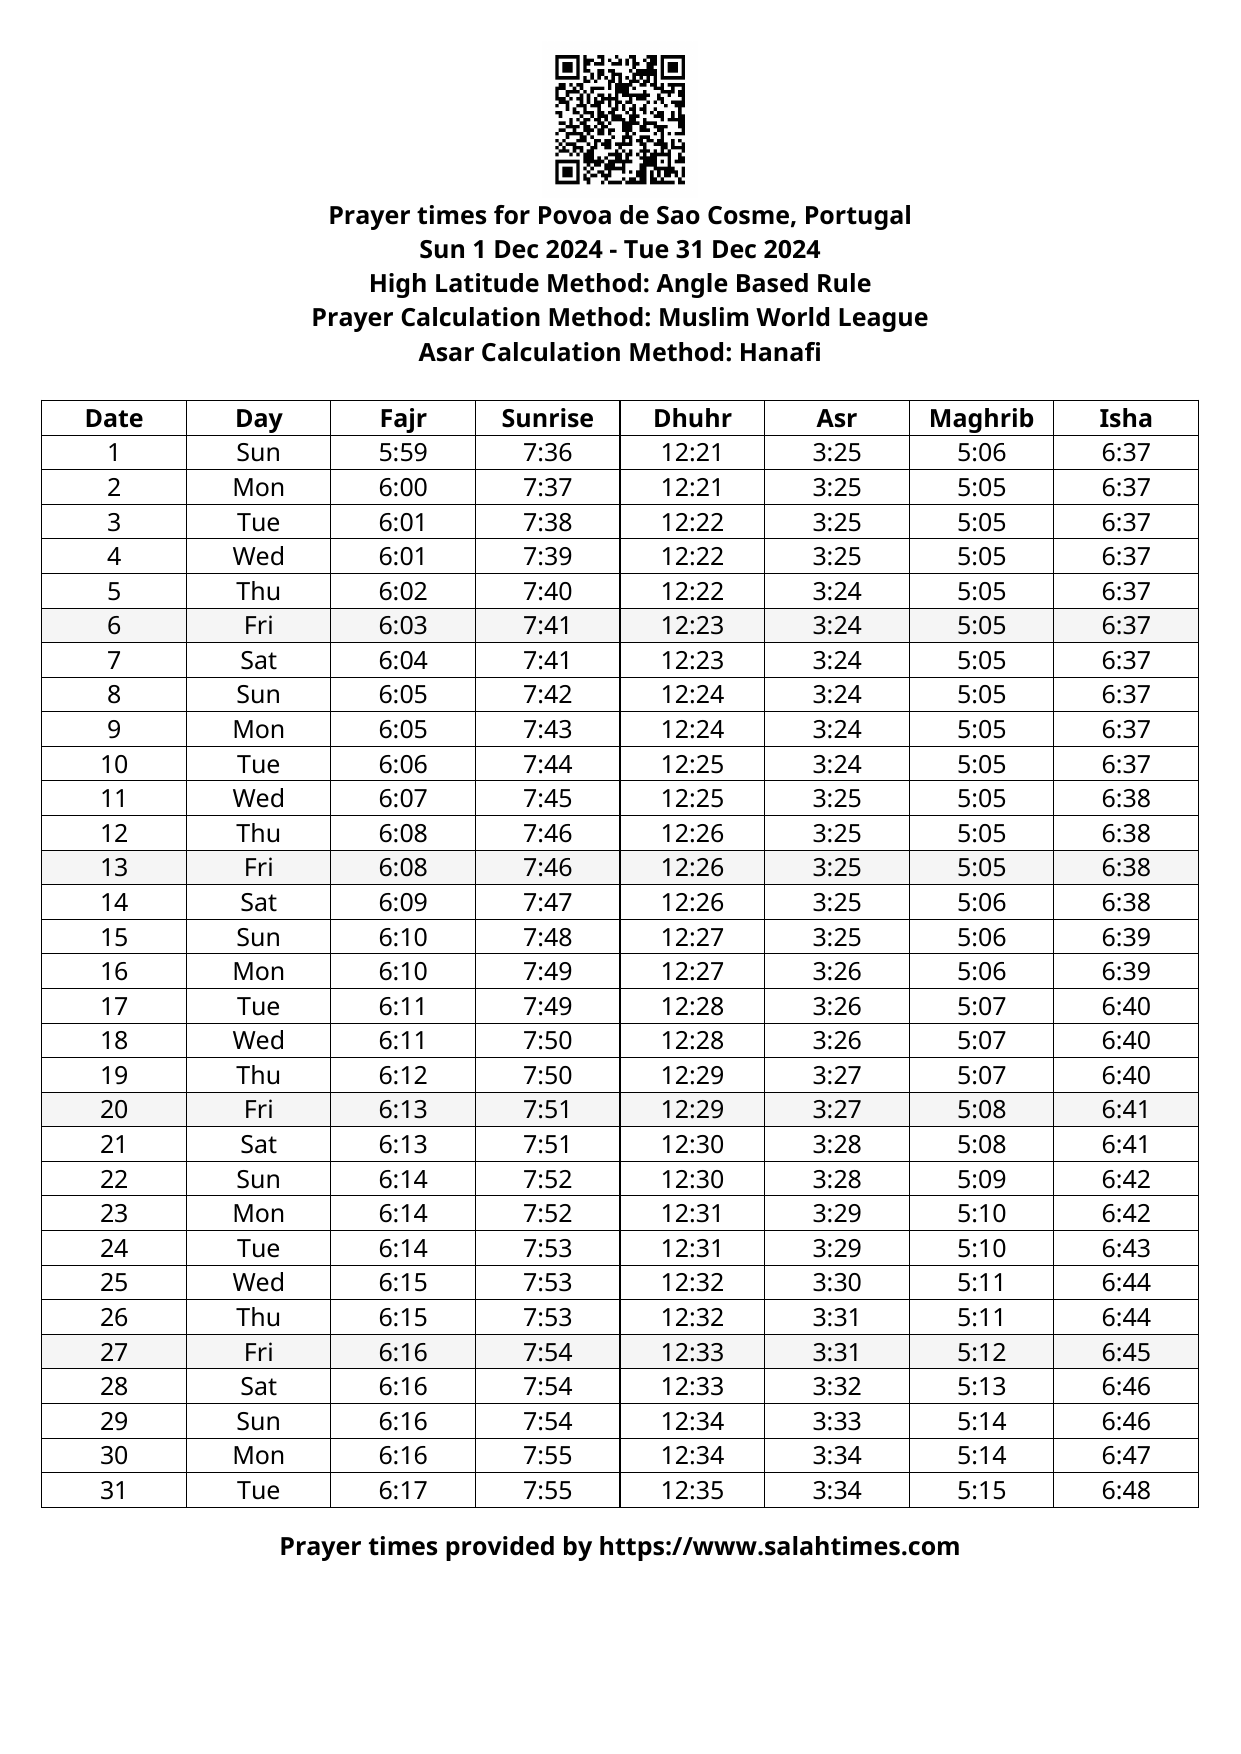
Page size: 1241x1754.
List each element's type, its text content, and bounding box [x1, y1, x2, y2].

table_cell 3:26 [765, 1024, 909, 1057]
table_cell 12:31 [621, 1231, 764, 1264]
table_cell 3:24 [765, 609, 909, 642]
table_cell Sat [187, 643, 330, 677]
table_cell 3:25 [765, 920, 909, 953]
table_cell Thu [187, 816, 330, 849]
table_cell 3:29 [765, 1231, 909, 1264]
table_cell 3:25 [765, 781, 909, 815]
table_cell Tue [187, 747, 330, 780]
table_cell Mon [187, 470, 330, 504]
table_cell 6:38 [1054, 816, 1198, 849]
table_cell 6:38 [1054, 781, 1198, 815]
table_cell Sat [187, 885, 330, 919]
table_cell 6:44 [1054, 1266, 1198, 1299]
table_cell 5:10 [910, 1196, 1053, 1230]
table_cell 6:10 [331, 920, 475, 953]
table_cell 7:54 [476, 1335, 619, 1368]
table_cell 12:25 [621, 781, 764, 815]
table_cell 6:37 [1054, 470, 1198, 504]
table_cell 12:26 [621, 851, 764, 884]
table_cell Tue [187, 989, 330, 1022]
table_cell 7:52 [476, 1162, 619, 1195]
table_cell 31 [42, 1473, 186, 1507]
table_cell 12:28 [621, 989, 764, 1022]
table_cell 6:41 [1054, 1127, 1198, 1161]
table_cell 29 [42, 1404, 186, 1437]
table_cell 6:08 [331, 816, 475, 849]
table_cell 12:25 [621, 747, 764, 780]
table_cell 6:09 [331, 885, 475, 919]
table_cell 12:35 [621, 1473, 764, 1507]
table_cell Fri [187, 1335, 330, 1368]
table_cell 6:46 [1054, 1369, 1198, 1403]
table_cell 3:29 [765, 1196, 909, 1230]
table_cell 18 [42, 1024, 186, 1057]
table_header Sunrise [476, 401, 619, 434]
table_cell 7:54 [476, 1404, 619, 1437]
table_cell 5:07 [910, 989, 1053, 1022]
table_cell 7:40 [476, 574, 619, 607]
table_cell 7:42 [476, 678, 619, 711]
table_cell 5:05 [910, 851, 1053, 884]
table_cell Tue [187, 505, 330, 538]
table_header Date [42, 401, 186, 434]
table_cell 6:37 [1054, 678, 1198, 711]
table_cell 8 [42, 678, 186, 711]
table_cell 12:33 [621, 1335, 764, 1368]
table_cell 3:34 [765, 1473, 909, 1507]
table_header Asr [765, 401, 909, 434]
table_cell 3:25 [765, 470, 909, 504]
table_cell 3:25 [765, 816, 909, 849]
table_cell Wed [187, 781, 330, 815]
table_cell 12:29 [621, 1093, 764, 1126]
table_cell 3:25 [765, 851, 909, 884]
table_cell 9 [42, 712, 186, 746]
table_cell Wed [187, 539, 330, 573]
table_cell 6 [42, 609, 186, 642]
table_cell 3:24 [765, 747, 909, 780]
table_cell 3:27 [765, 1093, 909, 1126]
table_cell 12:30 [621, 1127, 764, 1161]
table_cell 6:43 [1054, 1231, 1198, 1264]
table_cell 25 [42, 1266, 186, 1299]
table_cell 12:34 [621, 1439, 764, 1472]
table_cell 6:39 [1054, 954, 1198, 988]
table_header Isha [1054, 401, 1198, 434]
table_cell 6:37 [1054, 436, 1198, 469]
table_cell 5:05 [910, 781, 1053, 815]
table_cell Sun [187, 436, 330, 469]
table_cell 6:07 [331, 781, 475, 815]
table_cell 7:41 [476, 643, 619, 677]
text Prayer times provided by https://www.salahtimes.com [42, 1528, 1198, 1563]
table_cell 5:05 [910, 747, 1053, 780]
table_cell 6:15 [331, 1300, 475, 1334]
table_cell 6:14 [331, 1196, 475, 1230]
table_cell 5 [42, 574, 186, 607]
table_cell 3:28 [765, 1162, 909, 1195]
table_cell 3:24 [765, 712, 909, 746]
table_cell 5:10 [910, 1231, 1053, 1264]
table_cell 6:01 [331, 539, 475, 573]
table_cell 6:41 [1054, 1093, 1198, 1126]
table_cell 5:05 [910, 678, 1053, 711]
table_cell 12:32 [621, 1300, 764, 1334]
table_cell 6:37 [1054, 712, 1198, 746]
table_cell 3:24 [765, 643, 909, 677]
table_header Day [187, 401, 330, 434]
table_cell 12:23 [621, 609, 764, 642]
table_cell 7:46 [476, 816, 619, 849]
table_cell 12:23 [621, 643, 764, 677]
table_cell 7:53 [476, 1231, 619, 1264]
table_cell 6:11 [331, 989, 475, 1022]
table_cell 6:44 [1054, 1300, 1198, 1334]
table_cell 3:30 [765, 1266, 909, 1299]
table_cell 21 [42, 1127, 186, 1161]
table_cell 28 [42, 1369, 186, 1403]
table_cell 3:25 [765, 436, 909, 469]
table_cell 7:48 [476, 920, 619, 953]
table_cell 1 [42, 436, 186, 469]
table_cell 24 [42, 1231, 186, 1264]
table_cell 16 [42, 954, 186, 988]
table_cell 6:37 [1054, 747, 1198, 780]
table_cell Wed [187, 1266, 330, 1299]
table_cell 6:37 [1054, 505, 1198, 538]
table_cell 5:59 [331, 436, 475, 469]
table_cell 12:26 [621, 816, 764, 849]
table_cell 6:13 [331, 1127, 475, 1161]
table_cell 7:46 [476, 851, 619, 884]
table_cell Fri [187, 851, 330, 884]
table_cell 5:05 [910, 574, 1053, 607]
table_cell 5:05 [910, 470, 1053, 504]
table_header Maghrib [910, 401, 1053, 434]
text High Latitude Method: Angle Based Rule [42, 266, 1198, 300]
table_cell 12 [42, 816, 186, 849]
table_cell 3:25 [765, 505, 909, 538]
table_cell 12:33 [621, 1369, 764, 1403]
table_cell 12:26 [621, 885, 764, 919]
table_cell 3:24 [765, 574, 909, 607]
table_cell Sun [187, 1162, 330, 1195]
table_cell 6:13 [331, 1093, 475, 1126]
table_cell Fri [187, 1093, 330, 1126]
table_cell 6:02 [331, 574, 475, 607]
table_cell 5:14 [910, 1439, 1053, 1472]
table_cell 4 [42, 539, 186, 573]
table_cell 6:03 [331, 609, 475, 642]
table_cell 5:08 [910, 1127, 1053, 1161]
table_cell 12:27 [621, 954, 764, 988]
table_cell 19 [42, 1058, 186, 1092]
table_cell 3:28 [765, 1127, 909, 1161]
table_cell 3:34 [765, 1439, 909, 1472]
table_cell 6:01 [331, 505, 475, 538]
table_cell 12:29 [621, 1058, 764, 1092]
table_cell Mon [187, 1196, 330, 1230]
table_cell 7:38 [476, 505, 619, 538]
table_cell Sun [187, 1404, 330, 1437]
table_cell 12:24 [621, 678, 764, 711]
table_cell 3:31 [765, 1300, 909, 1334]
table_header Fajr [331, 401, 475, 434]
table_cell 6:14 [331, 1231, 475, 1264]
table_cell Thu [187, 1058, 330, 1092]
table_cell Sat [187, 1127, 330, 1161]
text Prayer times for Povoa de Sao Cosme, Portugal [42, 198, 1198, 232]
table_cell 12:27 [621, 920, 764, 953]
table_cell 6:17 [331, 1473, 475, 1507]
table_cell 6:16 [331, 1439, 475, 1472]
table_cell 7:39 [476, 539, 619, 573]
table_cell Tue [187, 1473, 330, 1507]
table_cell 6:39 [1054, 920, 1198, 953]
text Asar Calculation Method: Hanafi [42, 334, 1198, 368]
table_cell 6:08 [331, 851, 475, 884]
table_cell 7:52 [476, 1196, 619, 1230]
table_cell 6:04 [331, 643, 475, 677]
table_cell 22 [42, 1162, 186, 1195]
table_cell 3:26 [765, 989, 909, 1022]
table_cell 3:32 [765, 1369, 909, 1403]
table_cell 5:05 [910, 712, 1053, 746]
table_cell Sun [187, 920, 330, 953]
table_cell 7 [42, 643, 186, 677]
table_cell 7:53 [476, 1266, 619, 1299]
table_cell 7:54 [476, 1369, 619, 1403]
table_cell 6:37 [1054, 574, 1198, 607]
table_cell 6:37 [1054, 539, 1198, 573]
table_cell 6:06 [331, 747, 475, 780]
table_cell 7:51 [476, 1127, 619, 1161]
text Prayer Calculation Method: Muslim World League [42, 300, 1198, 334]
table_cell 6:16 [331, 1369, 475, 1403]
table_cell 5:09 [910, 1162, 1053, 1195]
table_cell 5:05 [910, 643, 1053, 677]
picture [542, 41, 699, 198]
table_cell 12:32 [621, 1266, 764, 1299]
table_cell 3:27 [765, 1058, 909, 1092]
table_cell 12:22 [621, 539, 764, 573]
table_cell 12:28 [621, 1024, 764, 1057]
table_cell 6:37 [1054, 643, 1198, 677]
table_cell Fri [187, 609, 330, 642]
table_cell 6:40 [1054, 1024, 1198, 1057]
table_cell 6:37 [1054, 609, 1198, 642]
table_cell 7:37 [476, 470, 619, 504]
table_cell 5:06 [910, 920, 1053, 953]
table_cell 3:31 [765, 1335, 909, 1368]
table_cell 7:53 [476, 1300, 619, 1334]
table_cell 6:11 [331, 1024, 475, 1057]
table_cell 30 [42, 1439, 186, 1472]
table_cell 11 [42, 781, 186, 815]
table_cell 6:38 [1054, 885, 1198, 919]
table_cell 6:10 [331, 954, 475, 988]
table_cell 5:05 [910, 816, 1053, 849]
table_cell 7:45 [476, 781, 619, 815]
table_cell 7:47 [476, 885, 619, 919]
table_cell 6:42 [1054, 1196, 1198, 1230]
table_cell 5:07 [910, 1058, 1053, 1092]
table_cell 6:16 [331, 1335, 475, 1368]
table_cell Mon [187, 712, 330, 746]
table_cell 17 [42, 989, 186, 1022]
table_cell 6:47 [1054, 1439, 1198, 1472]
table_cell Mon [187, 954, 330, 988]
table_cell 7:49 [476, 954, 619, 988]
table_cell 12:24 [621, 712, 764, 746]
table_cell 3:33 [765, 1404, 909, 1437]
table_cell 5:11 [910, 1300, 1053, 1334]
table_cell 7:50 [476, 1024, 619, 1057]
table_cell 5:06 [910, 885, 1053, 919]
table_cell 12:21 [621, 470, 764, 504]
table_cell 5:05 [910, 505, 1053, 538]
table_cell 12:21 [621, 436, 764, 469]
table_cell 3 [42, 505, 186, 538]
table_cell 3:25 [765, 885, 909, 919]
table_cell 5:15 [910, 1473, 1053, 1507]
table_cell 7:36 [476, 436, 619, 469]
table_cell 7:44 [476, 747, 619, 780]
table_cell 7:55 [476, 1439, 619, 1472]
table_cell 12:30 [621, 1162, 764, 1195]
table_cell 6:45 [1054, 1335, 1198, 1368]
table_cell Sat [187, 1369, 330, 1403]
table_cell 3:25 [765, 539, 909, 573]
table_cell 14 [42, 885, 186, 919]
table_cell 7:55 [476, 1473, 619, 1507]
table_cell Thu [187, 1300, 330, 1334]
table_cell 6:00 [331, 470, 475, 504]
table_cell 6:14 [331, 1162, 475, 1195]
table_cell 3:24 [765, 678, 909, 711]
table_cell 6:40 [1054, 1058, 1198, 1092]
table_cell 6:15 [331, 1266, 475, 1299]
table_cell 5:06 [910, 436, 1053, 469]
table_cell Tue [187, 1231, 330, 1264]
table_cell 6:42 [1054, 1162, 1198, 1195]
table_cell 3:26 [765, 954, 909, 988]
table_cell 7:43 [476, 712, 619, 746]
table_cell Wed [187, 1024, 330, 1057]
text Sun 1 Dec 2024 - Tue 31 Dec 2024 [42, 232, 1198, 266]
table_cell 12:22 [621, 505, 764, 538]
table_cell 5:14 [910, 1404, 1053, 1437]
table_cell 5:07 [910, 1024, 1053, 1057]
table_cell 5:12 [910, 1335, 1053, 1368]
table_cell 6:40 [1054, 989, 1198, 1022]
table_cell 7:51 [476, 1093, 619, 1126]
table_cell 12:22 [621, 574, 764, 607]
table_cell 5:05 [910, 539, 1053, 573]
table_header Dhuhr [621, 401, 764, 434]
table_cell 12:34 [621, 1404, 764, 1437]
table_cell 12:31 [621, 1196, 764, 1230]
table_cell 23 [42, 1196, 186, 1230]
table_cell 15 [42, 920, 186, 953]
table_cell 6:05 [331, 678, 475, 711]
table_cell 13 [42, 851, 186, 884]
table_cell 6:12 [331, 1058, 475, 1092]
table_cell 5:05 [910, 609, 1053, 642]
table_cell Mon [187, 1439, 330, 1472]
table_cell 26 [42, 1300, 186, 1334]
table_cell 6:05 [331, 712, 475, 746]
table_cell 7:41 [476, 609, 619, 642]
table_cell 20 [42, 1093, 186, 1126]
table_cell 10 [42, 747, 186, 780]
table_cell 2 [42, 470, 186, 504]
table_cell 6:48 [1054, 1473, 1198, 1507]
table_cell Sun [187, 678, 330, 711]
table_cell 5:11 [910, 1266, 1053, 1299]
table_cell 27 [42, 1335, 186, 1368]
table_cell 7:50 [476, 1058, 619, 1092]
table_cell 5:06 [910, 954, 1053, 988]
table_cell 6:38 [1054, 851, 1198, 884]
table_cell 5:13 [910, 1369, 1053, 1403]
table_cell 7:49 [476, 989, 619, 1022]
table_cell Thu [187, 574, 330, 607]
table_cell 6:46 [1054, 1404, 1198, 1437]
table_cell 6:16 [331, 1404, 475, 1437]
table_cell 5:08 [910, 1093, 1053, 1126]
